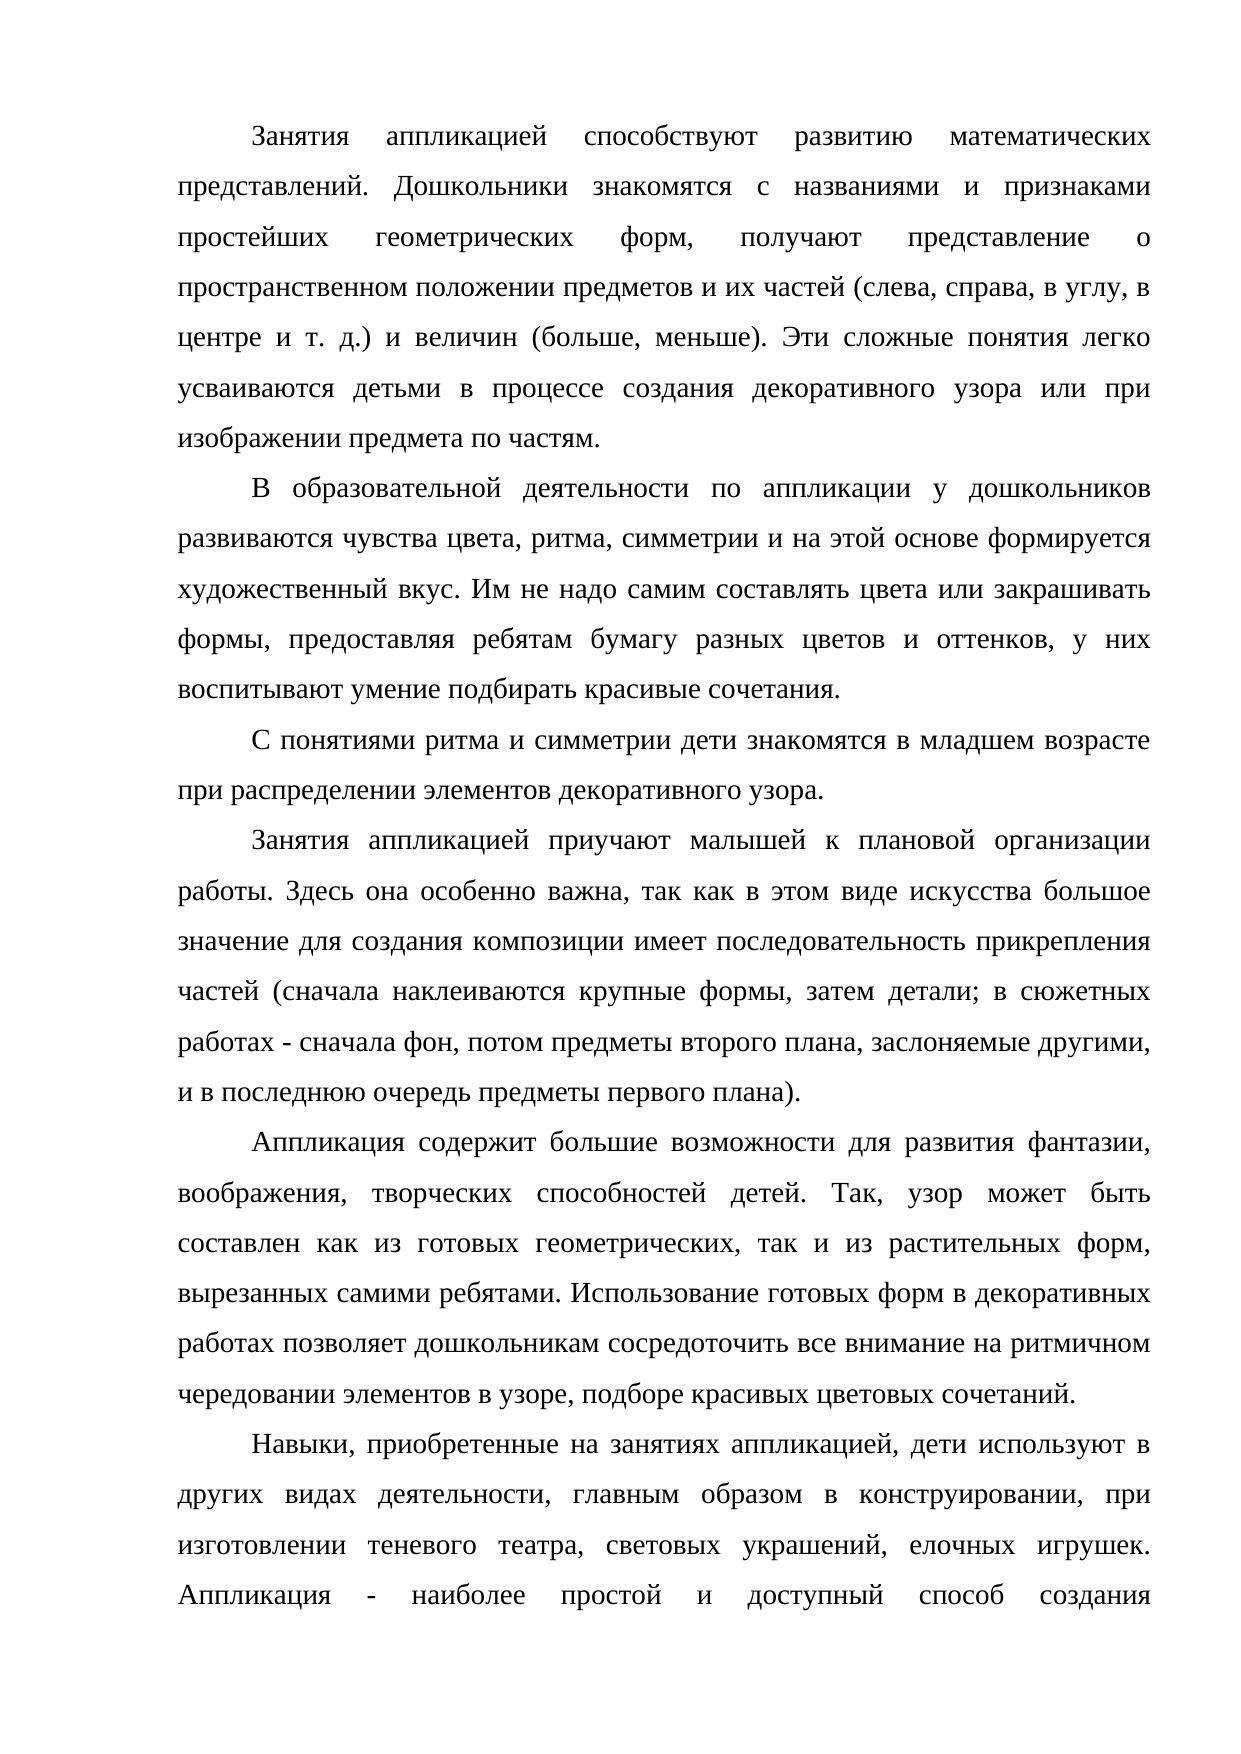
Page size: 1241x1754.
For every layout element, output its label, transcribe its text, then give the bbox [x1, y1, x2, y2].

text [177, 1426, 1152, 1611]
text С понятиями ритма и симметрии дети знакомятся в младшем возрасте при распределении элементов декоративного узора. [177, 722, 1152, 806]
text В образовательной деятельности по аппликации у дошкольников развиваются чувства цвета, ритма, симметрии и на этой основе формируется художественный вкус. Им не надо самим составлять цвета или закрашивать формы, предоставляя ребятам бумагу разных цветов и оттенков, у них воспитывают умение подбирать красивые сочетания. [177, 470, 1152, 705]
text Аппликация содержит большие возможности для развития фантазии, воображения, творческих способностей детей. Так, узор может быть составлен как из готовых геометрических, так и из растительных форм, вырезанных самими ребятами. Использование готовых форм в декоративных работах позволяет дошкольникам сосредоточить все внимание на ритмичном чередовании элементов в узоре, подборе красивых цветовых сочетаний. [177, 1124, 1152, 1409]
text Занятия аппликацией способствуют развитию математических представлений. Дошкольники знакомятся с названиями и признаками простейших геометрических форм, получают представление о пространственном положении предметов и их частей (слева, справа, в углу, в центре и т. д.) и величин (больше, меньше). Эти сложные понятия легко усваиваются детьми в процессе создания декоративного узора или при изображении предмета по частям. [177, 118, 1152, 453]
text Занятия аппликацией приучают малышей к плановой организации работы. Здесь она особенно важна, так как в этом виде искусства большое значение для создания композиции имеет последовательность прикрепления частей (сначала наклеиваются крупные формы, затем детали; в сюжетных работах - сначала фон, потом предметы второго плана, заслоняемые другими, и в последнюю очередь предметы первого плана). [177, 822, 1152, 1108]
